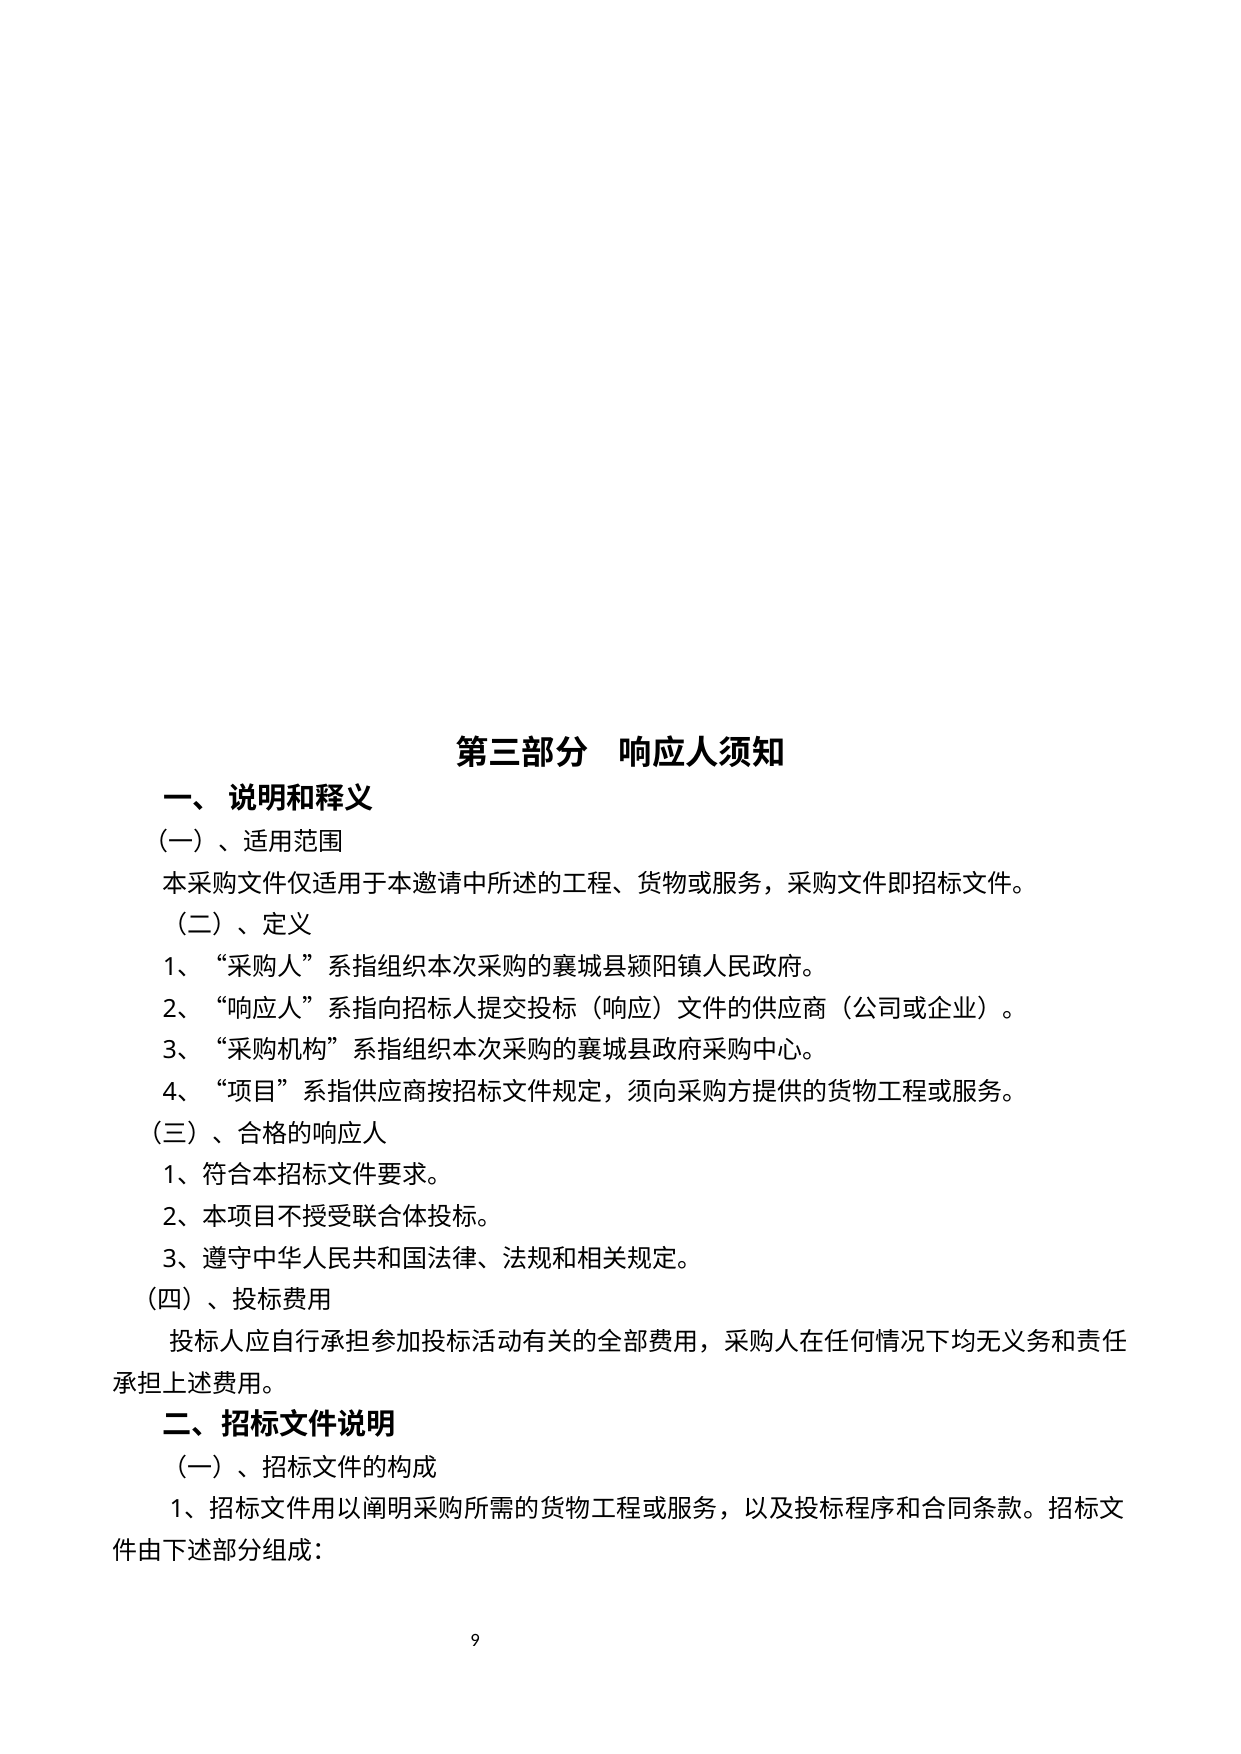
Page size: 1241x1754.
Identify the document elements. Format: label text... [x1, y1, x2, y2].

text （一）、适用范围 [112, 817, 1128, 859]
text 1、“采购人”系指组织本次采购的襄城县颍阳镇人民政府。 [163, 942, 1128, 984]
text 3、“采购机构”系指组织本次采购的襄城县政府采购中心。 [112, 1026, 1128, 1067]
text 2、本项目不授受联合体投标。 [112, 1192, 1128, 1234]
text 本采购文件仅适用于本邀请中所述的工程、货物或服务，采购文件即招标文件。 [112, 859, 1128, 901]
text （一）、招标文件的构成 [112, 1443, 1128, 1484]
text 4、“项目”系指供应商按招标文件规定，须向采购方提供的货物工程或服务。 [112, 1067, 1128, 1109]
text （二）、定义 [112, 901, 1128, 942]
text 投标人应自行承担参加投标活动有关的全部费用，采购人在任何情况下均无义务和责任承担上述费用。 [112, 1317, 1128, 1401]
text 3、遵守中华人民共和国法律、法规和相关规定。 [112, 1234, 1128, 1276]
text （四）、投标费用 [112, 1276, 1128, 1317]
text 1、符合本招标文件要求。 [112, 1151, 1128, 1192]
text （三）、合格的响应人 [112, 1109, 1128, 1151]
text 二、招标文件说明 [112, 1401, 1128, 1443]
text 一、 说明和释义 [112, 775, 1128, 817]
text 1、招标文件用以阐明采购所需的货物工程或服务，以及投标程序和合同条款。招标文件由下述部分组成： [112, 1484, 1128, 1568]
text 第三部分 响应人须知 [112, 723, 1128, 775]
text 2、“响应人”系指向招标人提交投标（响应）文件的供应商（公司或企业）。 [112, 984, 1128, 1026]
